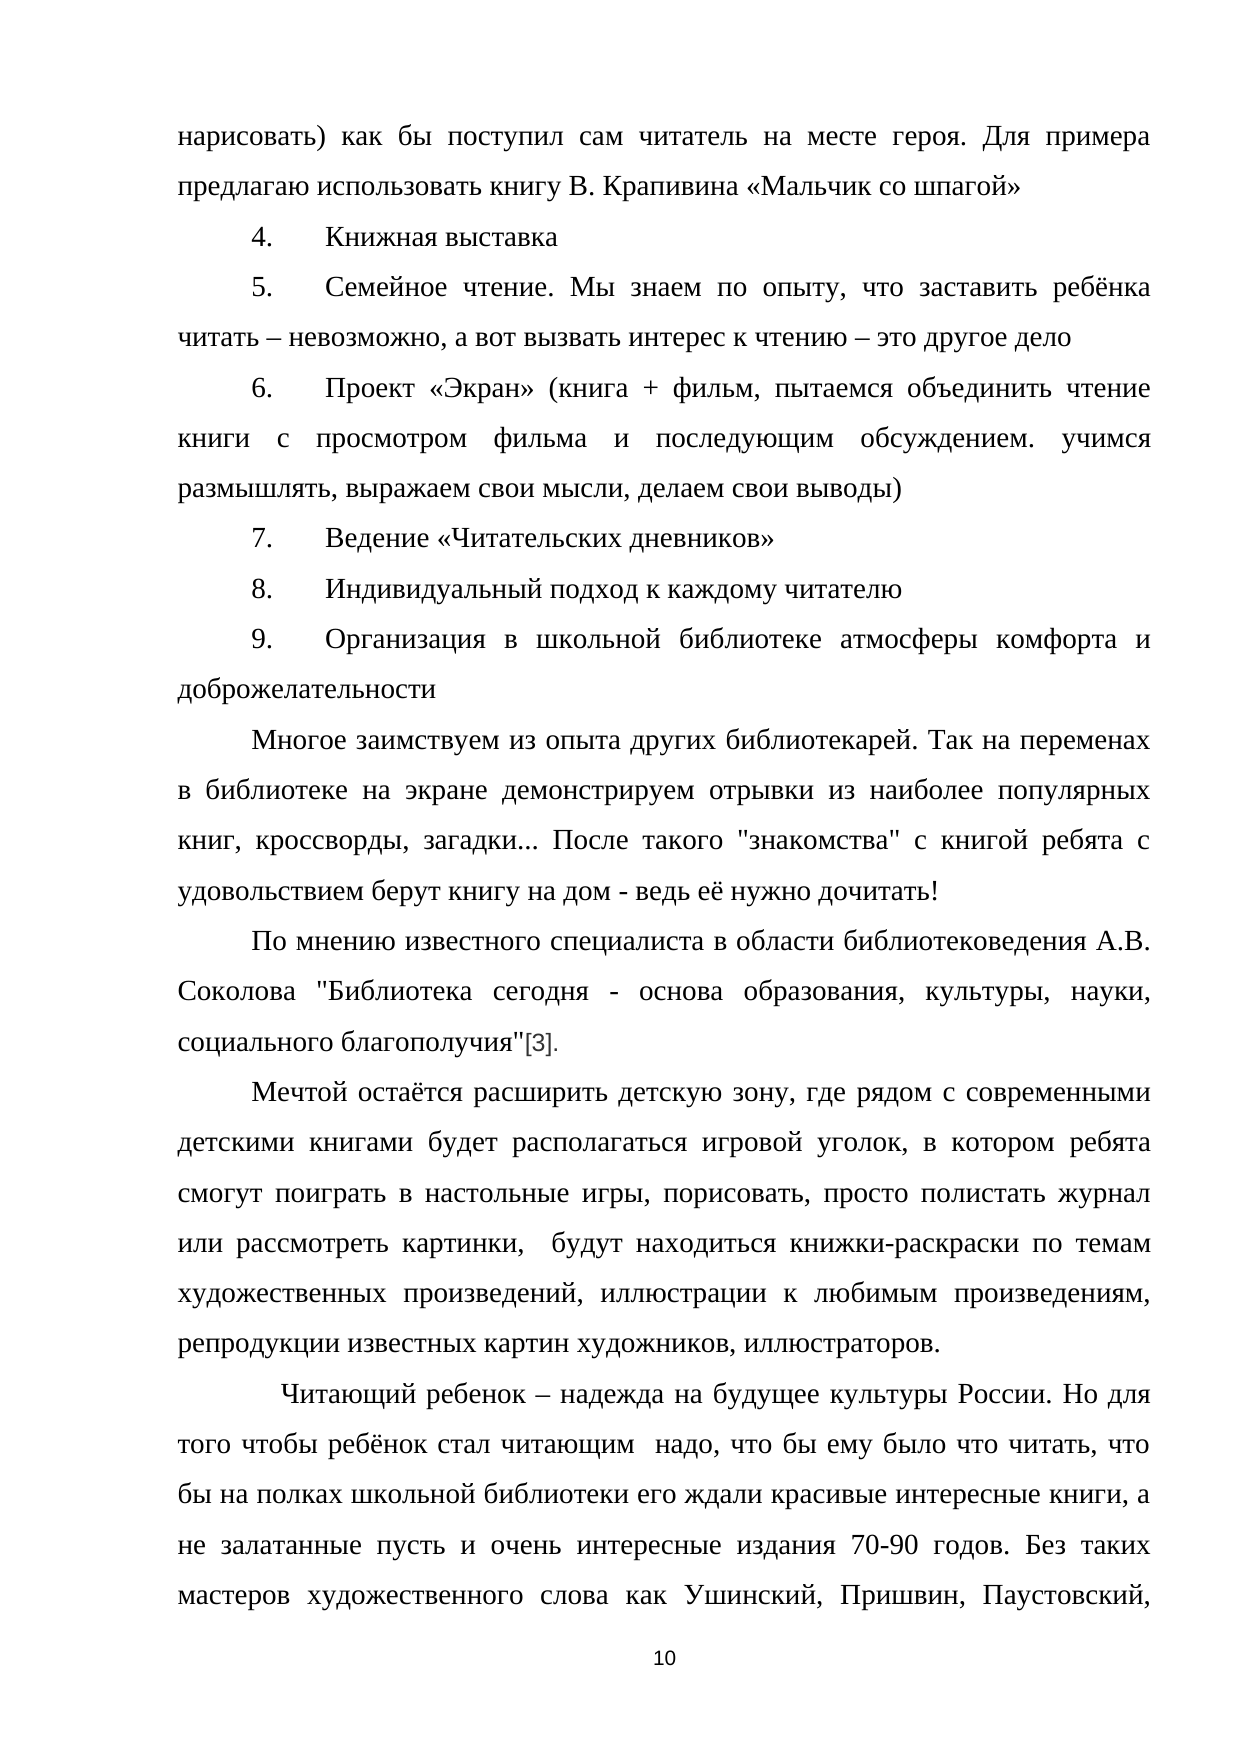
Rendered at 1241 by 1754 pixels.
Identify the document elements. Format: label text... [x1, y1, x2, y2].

list Ведение «Читательских дневников» [177, 521, 1152, 554]
text По мнению известного специалиста в области библиотековедения А.В. Соколова "Библиотека сегодня - основа образования, культуры, науки, социального благополучия"[3]. [177, 923, 1152, 1057]
list Книжная выставка [177, 219, 1152, 252]
list Организация в школьной библиотеке атмосферы комфорта и доброжелательности [177, 621, 1152, 705]
text Многое заимствуем из опыта других библиотекарей. Так на переменах в библиотеке на экране демонстрируем отрывки из наиболее популярных книг, кроссворды, загадки... После такого "знакомства" с книгой ребята с удовольствием берут книгу на дом - ведь её нужно дочитать! [177, 722, 1152, 906]
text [177, 1376, 1152, 1611]
list Семейное чтение. Мы знаем по опыту, что заставить ребёнка читать – невозможно, а вот вызвать интерес к чтению – это другое дело [177, 269, 1152, 353]
list Проект «Экран» (книга + фильм, пытаемся объединить чтение книги с просмотром фильма и последующим обсуждением. учимся размышлять, выражаем свои мысли, делаем свои выводы) [177, 370, 1152, 504]
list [177, 118, 1152, 202]
text Мечтой остаётся расширить детскую зону, где рядом с современными детскими книгами будет располагаться игровой уголок, в котором ребята смогут поиграть в настольные игры, порисовать, просто полистать журнал или рассмотреть картинки, будут находиться книжки-раскраски по темам художественных произведений, иллюстрации к любимым произведениям, репродукции известных картин художников, иллюстраторов. [177, 1074, 1152, 1359]
list Индивидуальный подход к каждому читателю [177, 571, 1152, 604]
